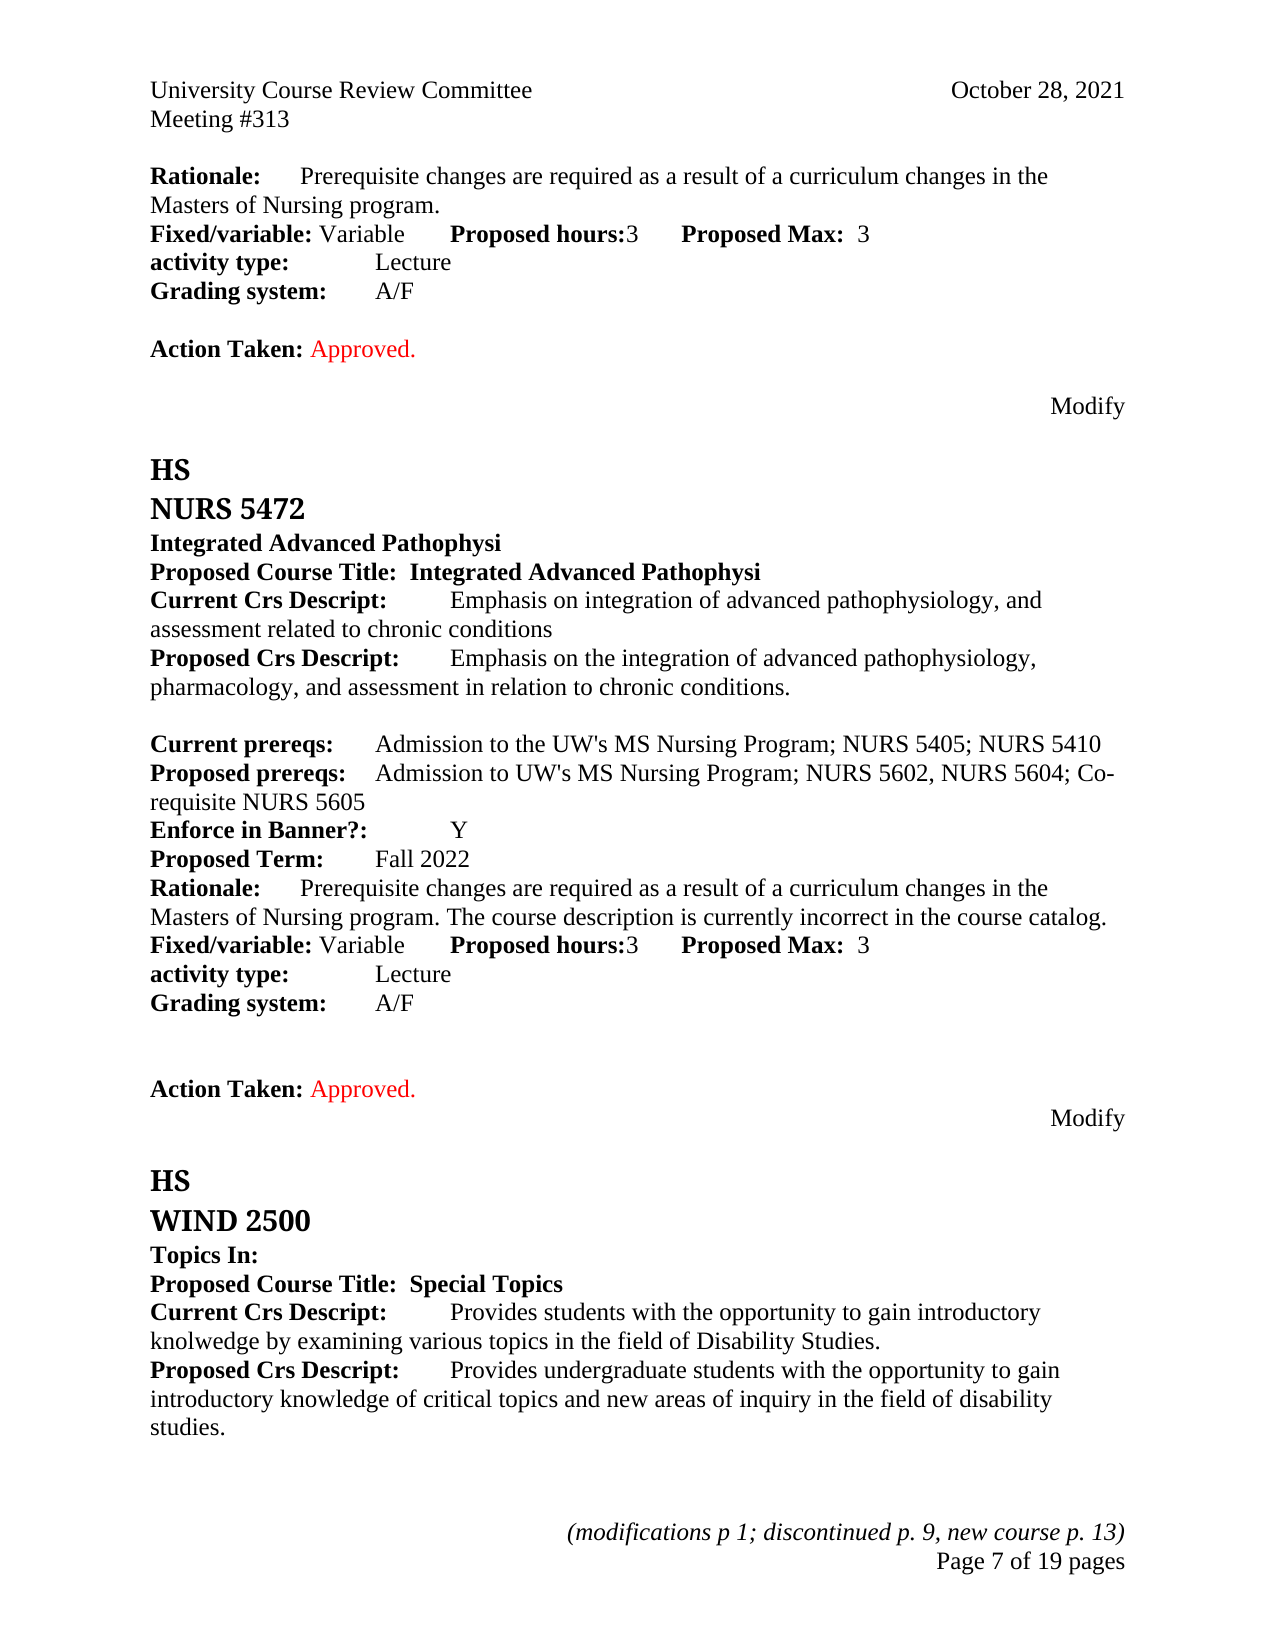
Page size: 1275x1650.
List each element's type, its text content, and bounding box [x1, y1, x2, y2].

text HS [150, 1161, 1125, 1200]
text WIND 2500 [150, 1200, 1125, 1240]
text activity type: Lecture [150, 247, 1125, 276]
text Topics In: [150, 1240, 1125, 1269]
text Rationale: Prerequisite changes are required as a result of a curriculum changes in the Masters of Nursing program. [150, 161, 1125, 219]
text Proposed Crs Descript: Emphasis on the integration of advanced pathophysiology, pharmacology, and assessment in relation to chronic conditions. [150, 643, 1125, 701]
text Current prereqs: Admission to the UW's MS Nursing Program; NURS 5405; NURS 5410 [150, 729, 1125, 758]
text Rationale: Prerequisite changes are required as a result of a curriculum changes in the Masters of Nursing program. The course description is currently incorrect in the course catalog. [150, 873, 1125, 931]
text Action Taken: Approved. [150, 1074, 1125, 1103]
text Enforce in Banner?: Y [150, 816, 1125, 844]
text Fixed/variable: Variable Proposed hours:3 Proposed Max: 3 [150, 931, 1125, 959]
text HS [150, 449, 1125, 488]
text Grading system: A/F [150, 276, 1125, 305]
text Modify [150, 1103, 1125, 1132]
text Current Crs Descript: Emphasis on integration of advanced pathophysiology, and assessment related to chronic conditions [150, 586, 1125, 643]
text Integrated Advanced Pathophysi [150, 528, 1125, 557]
text Action Taken: Approved. [150, 334, 1125, 362]
text NURS 5472 [150, 488, 1125, 528]
text Proposed prereqs: Admission to UW's MS Nursing Program; NURS 5602, NURS 5604; Co-requisite NURS 5605 [150, 758, 1125, 816]
text Proposed Course Title: Integrated Advanced Pathophysi [150, 557, 1125, 586]
text Modify [150, 391, 1125, 420]
text Proposed Term: Fall 2022 [150, 844, 1125, 873]
text Fixed/variable: Variable Proposed hours:3 Proposed Max: 3 [150, 219, 1125, 247]
text activity type: Lecture [150, 959, 1125, 988]
text Grading system: A/F [150, 988, 1125, 1017]
text Proposed Course Title: Special Topics [150, 1269, 1125, 1297]
text Current Crs Descript: Provides students with the opportunity to gain introductory knolwedge by examining various topics in the field of Disability Studies. [150, 1297, 1125, 1355]
text Proposed Crs Descript: Provides undergraduate students with the opportunity to gain introductory knowledge of critical topics and new areas of inquiry in the field of disability studies. [150, 1355, 1125, 1441]
